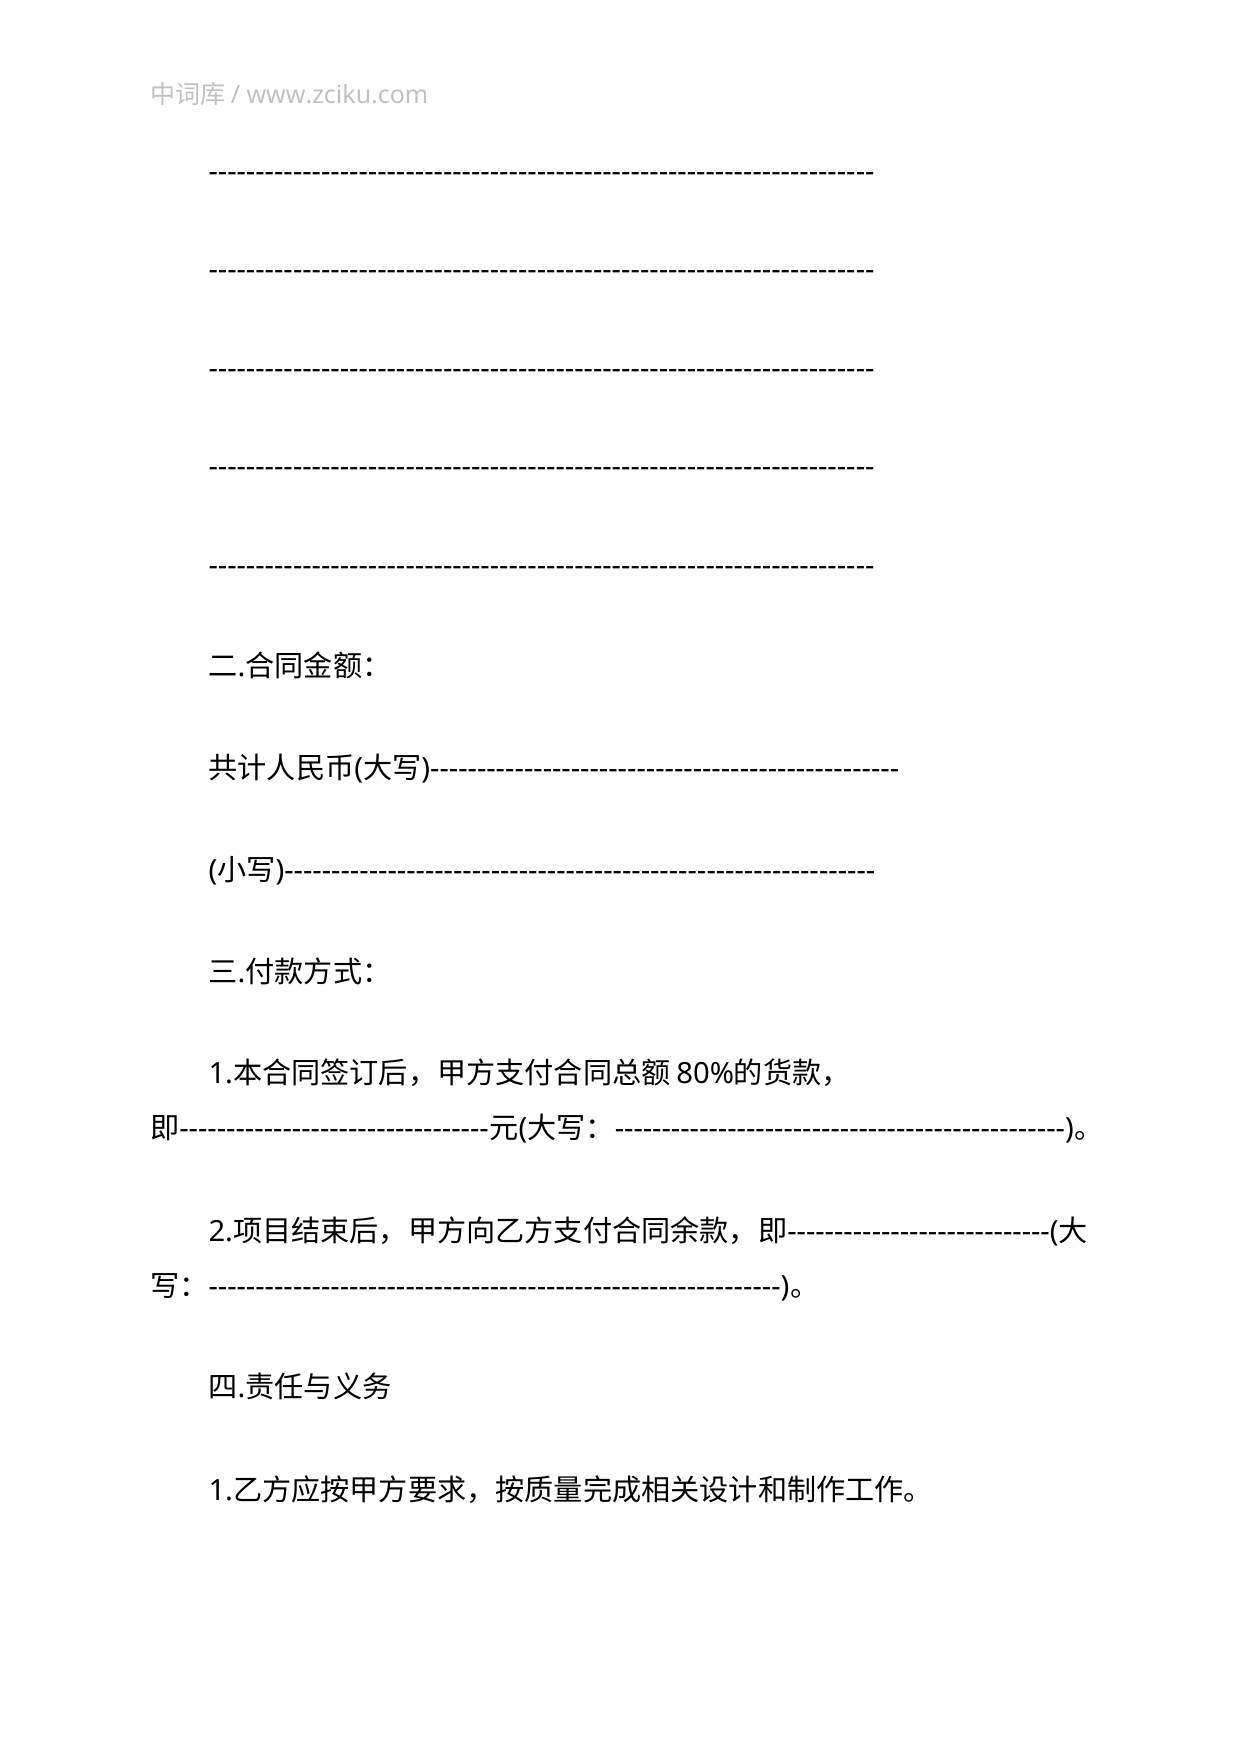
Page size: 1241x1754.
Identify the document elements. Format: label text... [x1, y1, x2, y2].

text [150, 150, 1090, 190]
text ----------------------------------------------------------------------- [150, 445, 1090, 485]
text 三.付款方式： [150, 948, 1090, 991]
text 2.项目结束后，甲方向乙方支付合同余款，即----------------------------(大写：-------------------------------------------------------------)。 [150, 1207, 1090, 1304]
text 共计人民币(大写)-------------------------------------------------- [150, 744, 1090, 787]
text 二.合同金额： [150, 642, 1090, 684]
text (小写)--------------------------------------------------------------- [150, 846, 1090, 888]
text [150, 347, 1090, 387]
text 1.本合同签订后，甲方支付合同总额80%的货款，即---------------------------------元(大写：------------------------------------------------)。 [150, 1050, 1090, 1147]
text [150, 248, 1090, 288]
text 1.乙方应按甲方要求，按质量完成相关设计和制作工作。 [150, 1466, 1090, 1508]
text 四.责任与义务 [150, 1364, 1090, 1406]
text ----------------------------------------------------------------------- [150, 544, 1090, 583]
